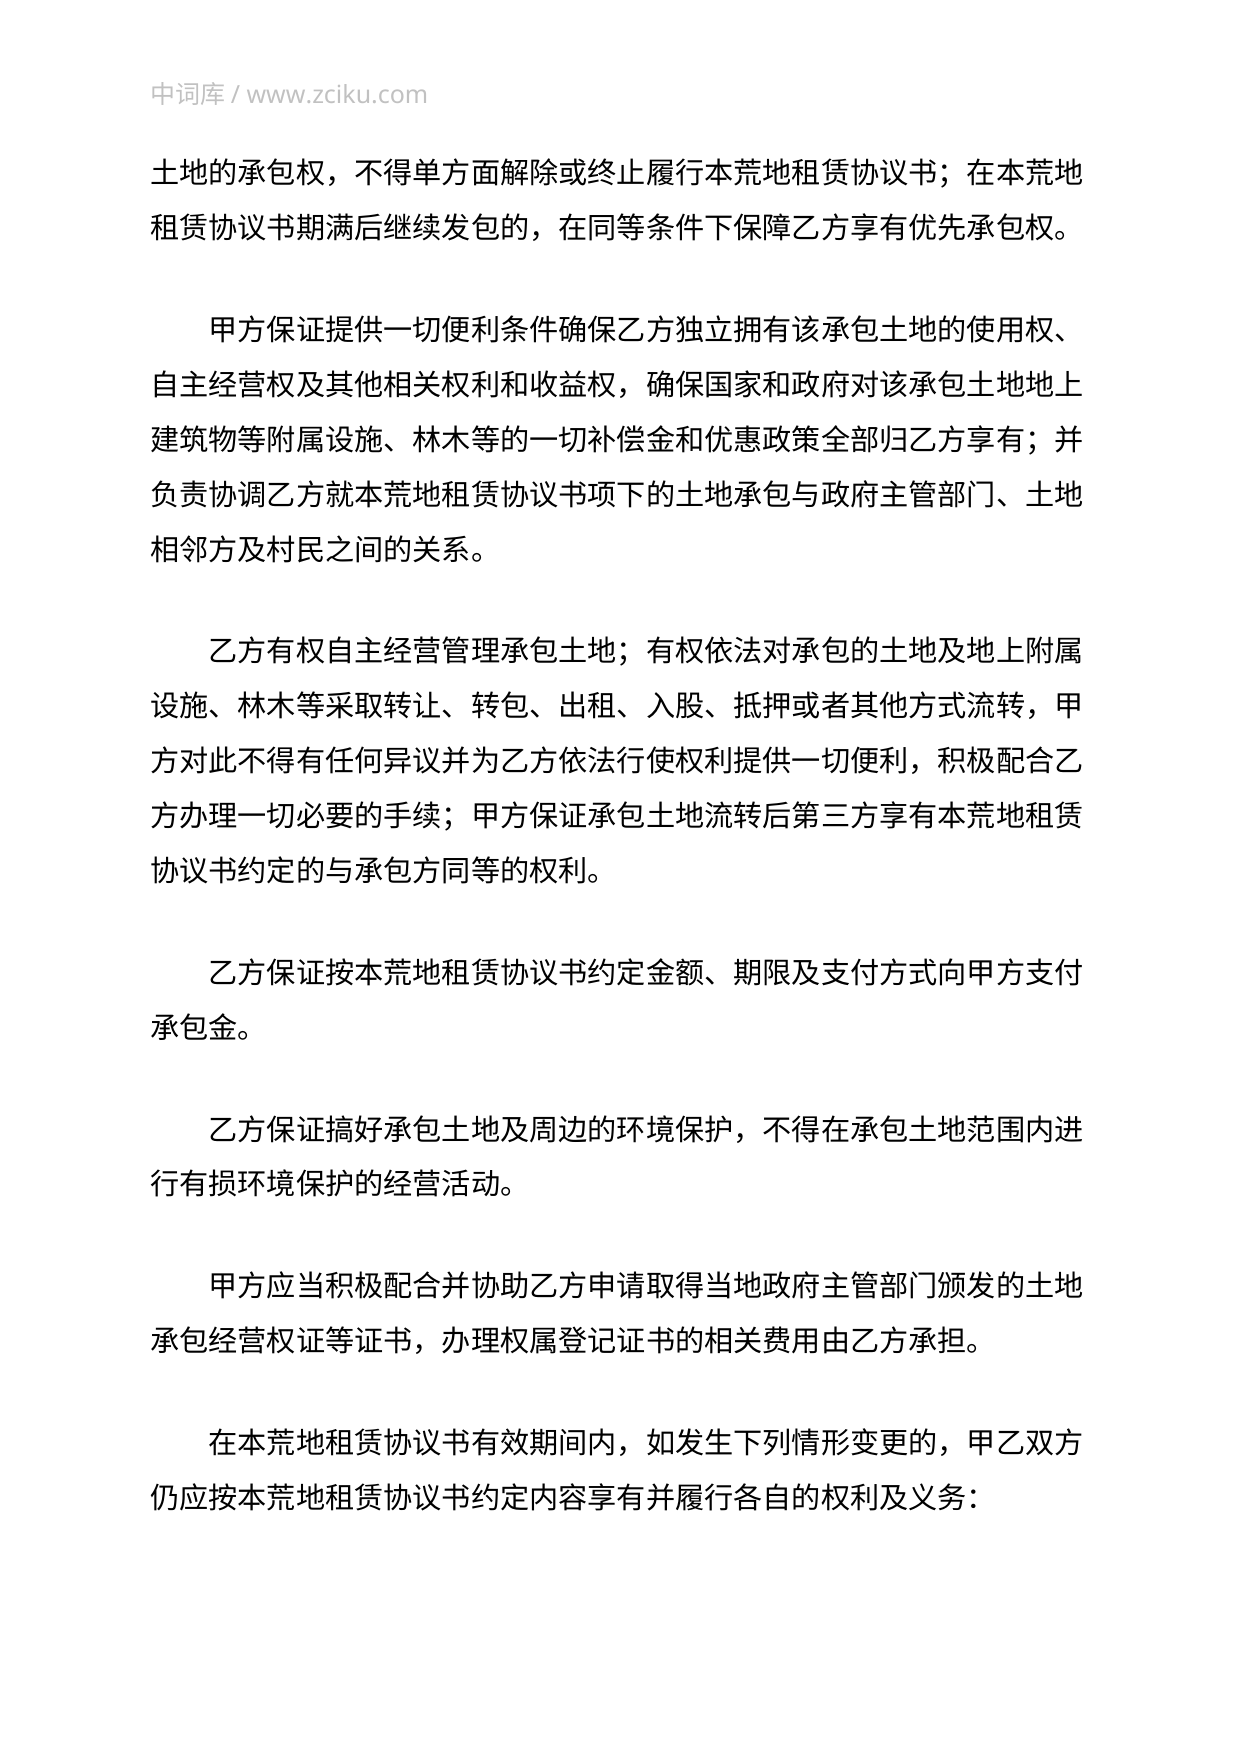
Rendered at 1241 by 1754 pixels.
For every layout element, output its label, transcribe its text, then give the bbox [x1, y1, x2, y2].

text 甲方保证提供一切便利条件确保乙方独立拥有该承包土地的使用权、自主经营权及其他相关权利和收益权，确保国家和政府对该承包土地地上建筑物等附属设施、林木等的一切补偿金和优惠政策全部归乙方享有；并负责协调乙方就本荒地租赁协议书项下的土地承包与政府主管部门、土地相邻方及村民之间的关系。 [150, 307, 1090, 568]
text 在本荒地租赁协议书有效期间内，如发生下列情形变更的，甲乙双方仍应按本荒地租赁协议书约定内容享有并履行各自的权利及义务： [150, 1419, 1090, 1517]
text 乙方保证按本荒地租赁协议书约定金额、期限及支付方式向甲方支付承包金。 [150, 949, 1090, 1047]
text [150, 150, 1090, 247]
text 乙方保证搞好承包土地及周边的环境保护，不得在承包土地范围内进行有损环境保护的经营活动。 [150, 1106, 1090, 1203]
text 甲方应当积极配合并协助乙方申请取得当地政府主管部门颁发的土地承包经营权证等证书，办理权属登记证书的相关费用由乙方承担。 [150, 1263, 1090, 1360]
text 乙方有权自主经营管理承包土地；有权依法对承包的土地及地上附属设施、林木等采取转让、转包、出租、入股、抵押或者其他方式流转，甲方对此不得有任何异议并为乙方依法行使权利提供一切便利，积极配合乙方办理一切必要的手续；甲方保证承包土地流转后第三方享有本荒地租赁协议书约定的与承包方同等的权利。 [150, 628, 1090, 890]
